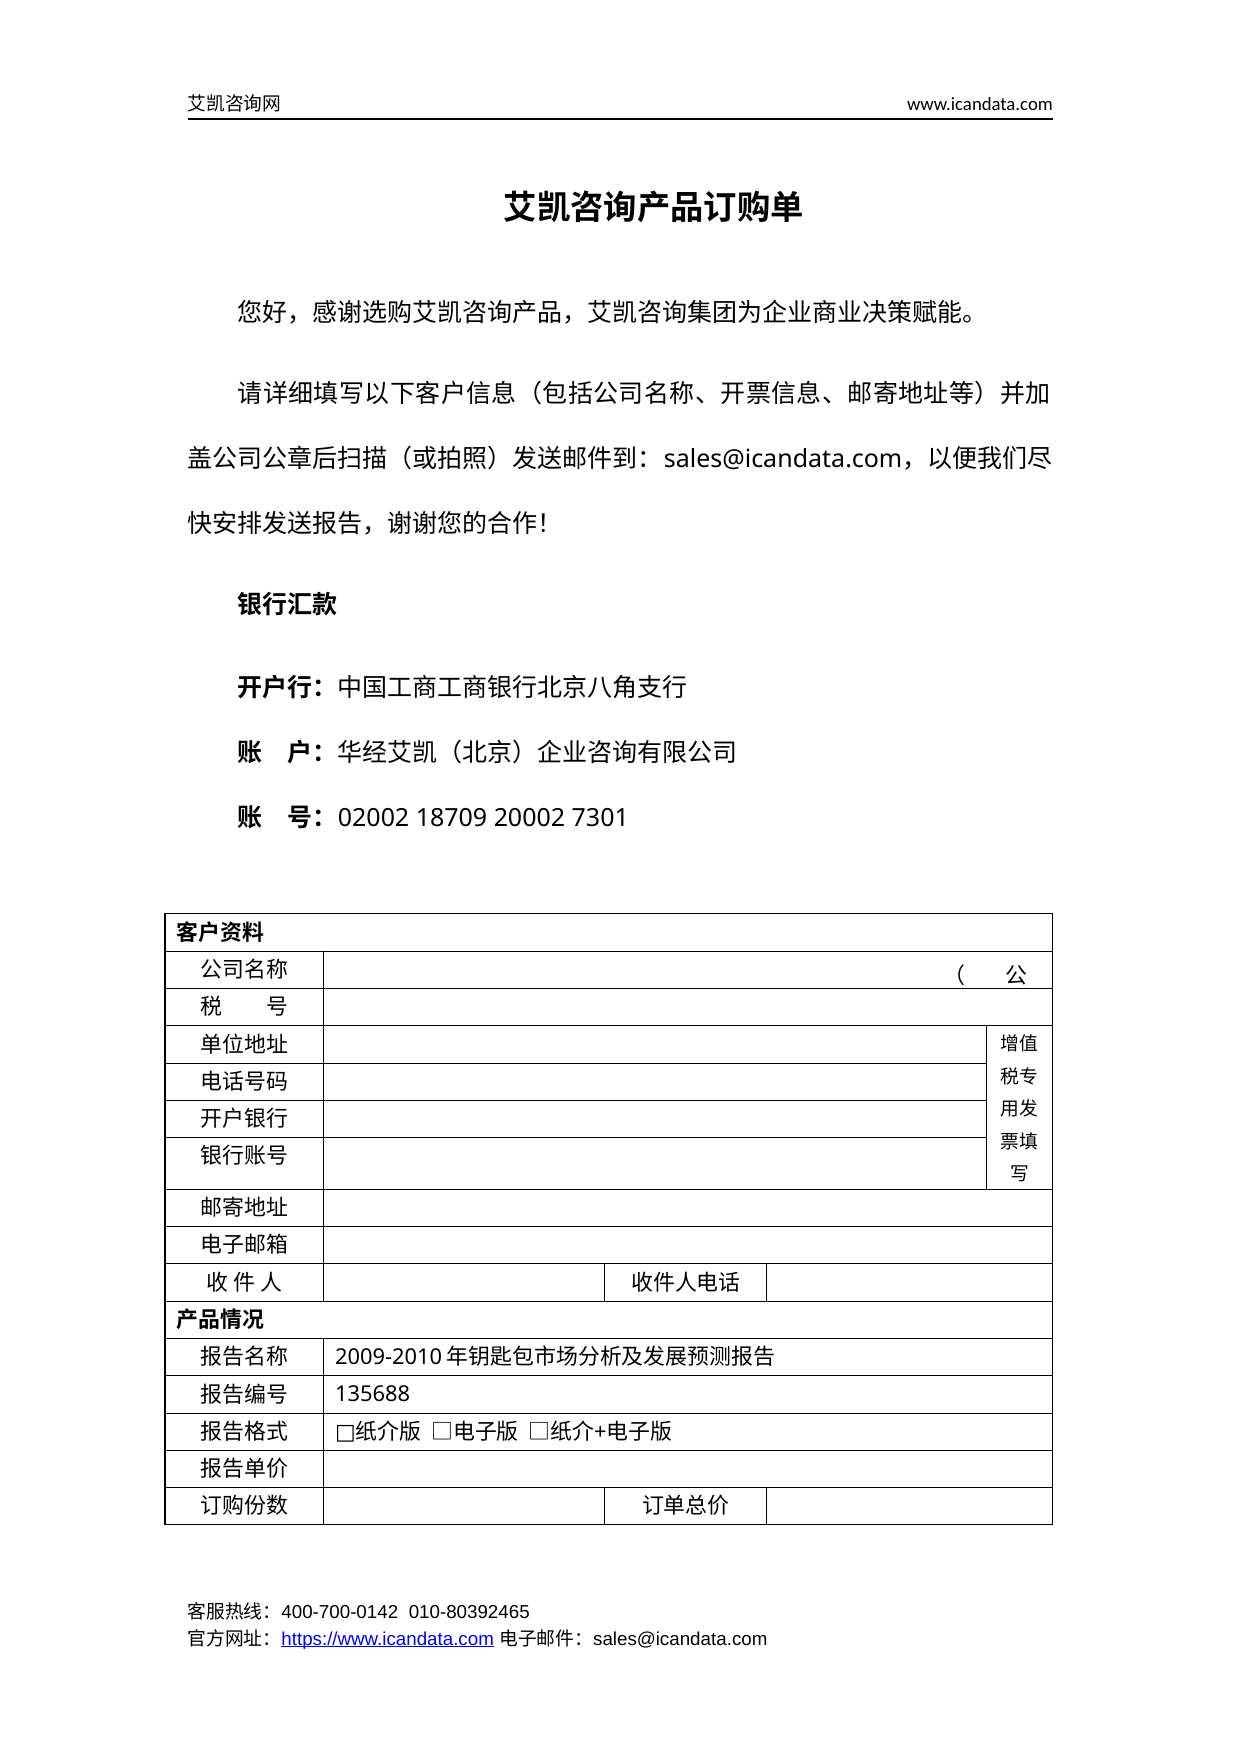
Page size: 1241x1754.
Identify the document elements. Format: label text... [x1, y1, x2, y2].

table_cell □纸介版 □电子版 □纸介+电子版 [324, 1414, 1052, 1450]
table_cell [324, 1488, 604, 1524]
table_cell 报告名称 [166, 1339, 323, 1375]
table_cell 公司名称 [166, 952, 323, 988]
table_cell 2009-2010年钥匙包市场分析及发展预测报告 [324, 1339, 1052, 1375]
table_cell 电子邮箱 [166, 1227, 323, 1263]
table_cell [324, 1451, 1052, 1487]
table_cell 邮寄地址 [166, 1190, 323, 1226]
table_cell [324, 1138, 986, 1189]
table_cell [767, 1488, 1052, 1524]
text 账 户：华经艾凯（北京）企业咨询有限公司 [187, 718, 1053, 783]
table_cell 税 号 [166, 989, 323, 1025]
table_cell 135688 [324, 1376, 1052, 1412]
text 您好，感谢选购艾凯咨询产品，艾凯咨询集团为企业商业决策赋能。 [187, 278, 1053, 343]
table_cell [324, 1227, 1052, 1263]
table_cell [324, 989, 1052, 1025]
table_cell 报告编号 [166, 1376, 323, 1412]
table_cell 订购份数 [166, 1488, 323, 1524]
table_cell 电话号码 [166, 1064, 323, 1100]
table_cell 收件人电话 [605, 1264, 766, 1301]
table_cell 增值税专用发票填写 [987, 1026, 1052, 1189]
table_cell 单位地址 [166, 1026, 323, 1062]
table_cell 开户银行 [166, 1101, 323, 1137]
table_cell [767, 1264, 1052, 1301]
table_cell [324, 1190, 1052, 1226]
text 请详细填写以下客户信息（包括公司名称、开票信息、邮寄地址等）并加盖公司公章后扫描（或拍照）发送邮件到：sales@icandata.com，以便我们尽快安排发送报告，谢谢您的合作！ [187, 359, 1053, 554]
table_cell 银行账号 [166, 1138, 323, 1189]
table_cell [324, 952, 1052, 988]
table_cell [324, 1101, 986, 1137]
table_cell 订单总价 [605, 1488, 766, 1524]
table_cell 产品情况 [166, 1302, 1052, 1338]
text 艾凯咨询产品订购单 [187, 172, 1053, 237]
text 银行汇款 [187, 570, 1053, 635]
table_cell [324, 1264, 604, 1301]
table_header 客户资料 [166, 914, 1052, 951]
table_cell [324, 1026, 986, 1062]
table_cell [324, 1064, 986, 1100]
table_cell 报告格式 [166, 1414, 323, 1450]
text 开户行：中国工商工商银行北京八角支行 [187, 653, 1053, 718]
text 账 号：02002 18709 20002 7301 [187, 783, 1053, 848]
table_cell 收 件 人 [166, 1264, 323, 1301]
table_cell 报告单价 [166, 1451, 323, 1487]
